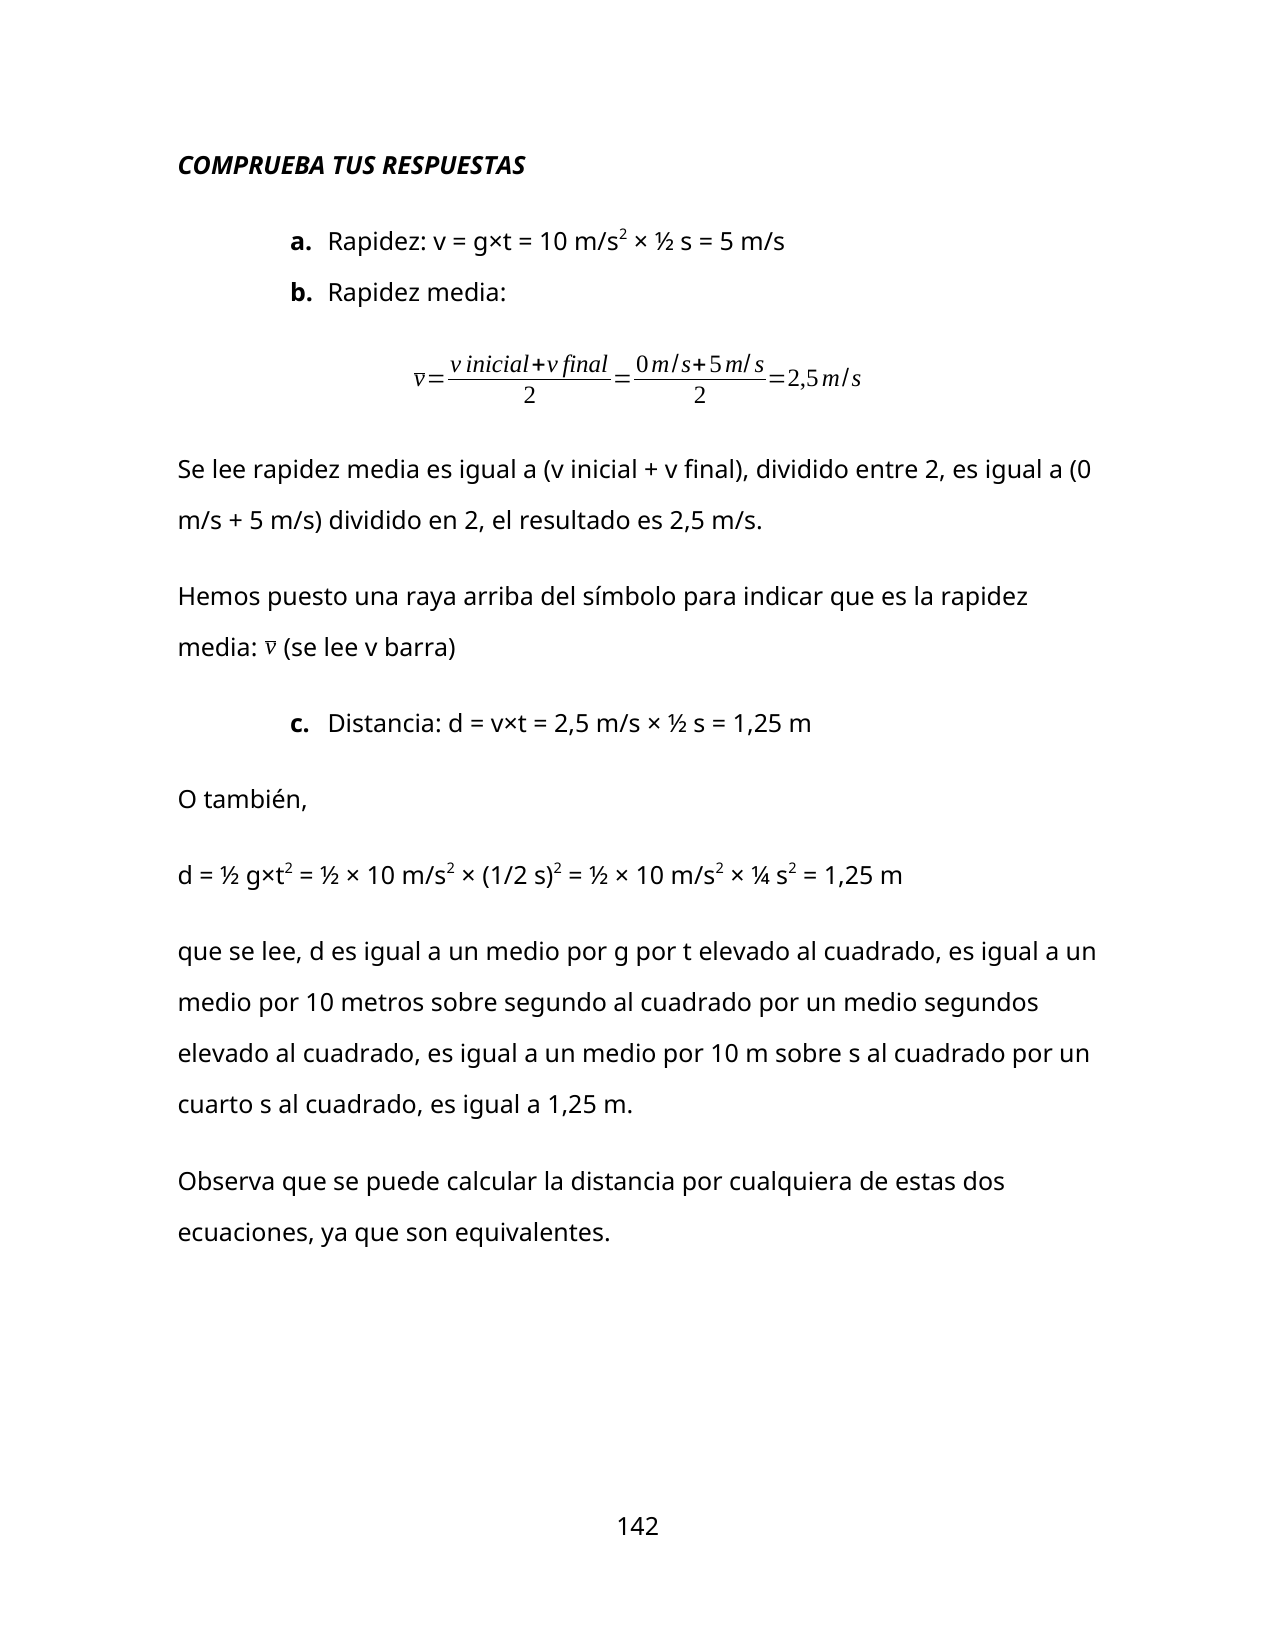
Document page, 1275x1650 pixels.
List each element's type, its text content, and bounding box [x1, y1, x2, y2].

text O también, [177, 782, 1098, 816]
subtitle COMPRUEBA TUS RESPUESTAS [177, 148, 1098, 182]
text Observa que se puede calcular la distancia por cualquiera de estas dos ecuaciones, ya que son equivalentes. [177, 1163, 1098, 1248]
text Hemos puesto una raya arriba del símbolo para indicar que es la rapidez media: (se lee v barra) [177, 579, 1098, 664]
text Se lee rapidez media es igual a (v inicial + v final), dividido entre 2, es igual a (0 m/s + 5 m/s) dividido en 2, el resultado es 2,5 m/s. [177, 452, 1098, 537]
list Rapidez media: [290, 275, 1098, 309]
list Rapidez: v = g×t = 10 m/s2 × ½ s = 5 m/s [290, 224, 1098, 258]
list Distancia: d = v×t = 2,5 m/s × ½ s = 1,25 m [290, 706, 1098, 740]
text d = ½ g×t2 = ½ × 10 m/s2 × (1/2 s)2 = ½ × 10 m/s2 × ¼ s2 = 1,25 m [177, 858, 1098, 892]
text que se lee, d es igual a un medio por g por t elevado al cuadrado, es igual a un medio por 10 metros sobre segundo al cuadrado por un medio segundos elevado al cuadrado, es igual a un medio por 10 m sobre s al cuadrado por un cuarto s al cuadrado, es igual a 1,25 m. [177, 934, 1098, 1121]
